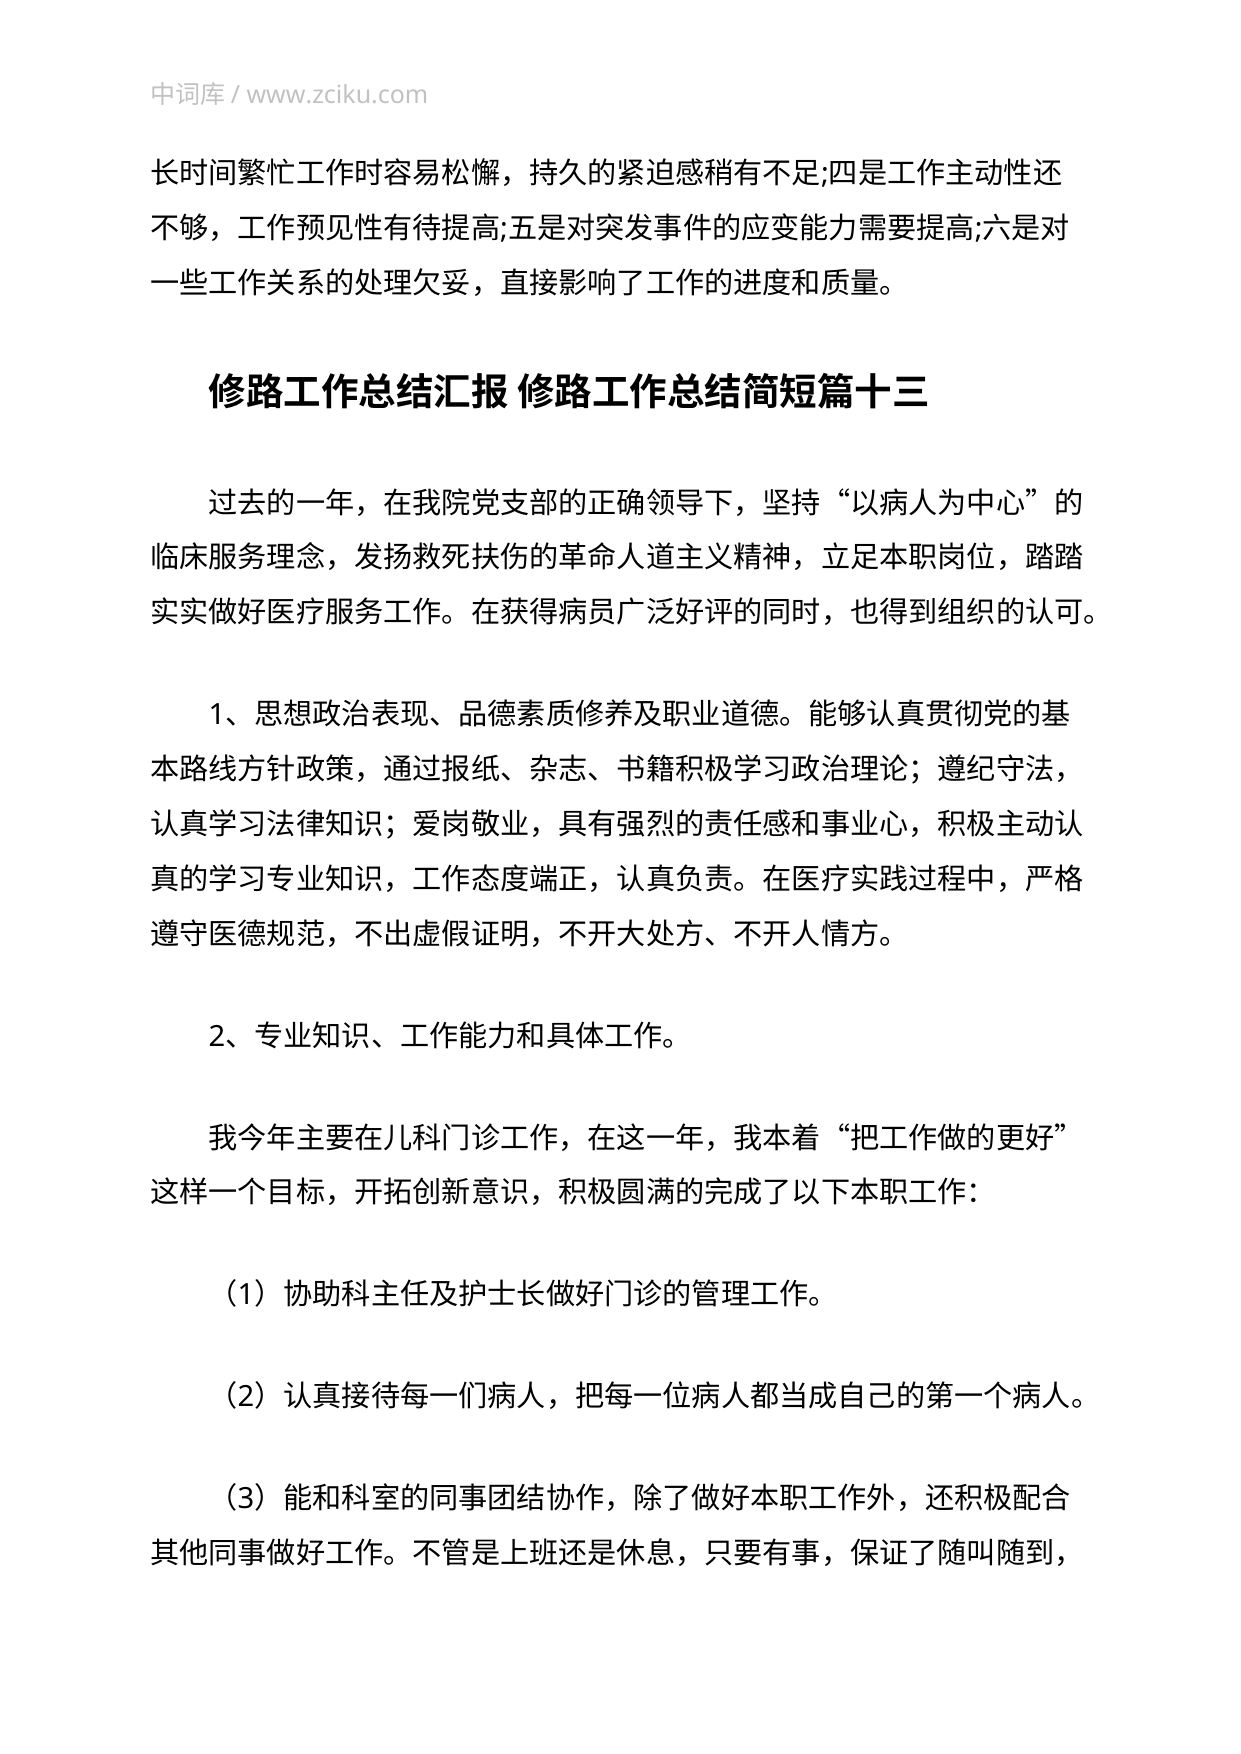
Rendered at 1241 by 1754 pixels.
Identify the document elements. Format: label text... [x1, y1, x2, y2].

text 修路工作总结汇报 修路工作总结简短篇十三 [150, 362, 1090, 416]
text 过去的一年，在我院党支部的正确领导下，坚持“以病人为中心”的临床服务理念，发扬救死扶伤的革命人道主义精神，立足本职岗位，踏踏实实做好医疗服务工作。在获得病员广泛好评的同时，也得到组织的认可。 [150, 479, 1090, 631]
text 2、专业知识、工作能力和具体工作。 [150, 1012, 1090, 1054]
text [150, 150, 1090, 302]
text （2）认真接待每一们病人，把每一位病人都当成自己的第一个病人。 [150, 1373, 1090, 1415]
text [150, 1475, 1090, 1572]
text （1）协助科主任及护士长做好门诊的管理工作。 [150, 1271, 1090, 1313]
text 1、思想政治表现、品德素质修养及职业道德。能够认真贯彻党的基本路线方针政策，通过报纸、杂志、书籍积极学习政治理论；遵纪守法，认真学习法律知识；爱岗敬业，具有强烈的责任感和事业心，积极主动认真的学习专业知识，工作态度端正，认真负责。在医疗实践过程中，严格遵守医德规范，不出虚假证明，不开大处方、不开人情方。 [150, 691, 1090, 953]
text 我今年主要在儿科门诊工作，在这一年，我本着“把工作做的更好”这样一个目标，开拓创新意识，积极圆满的完成了以下本职工作： [150, 1114, 1090, 1211]
